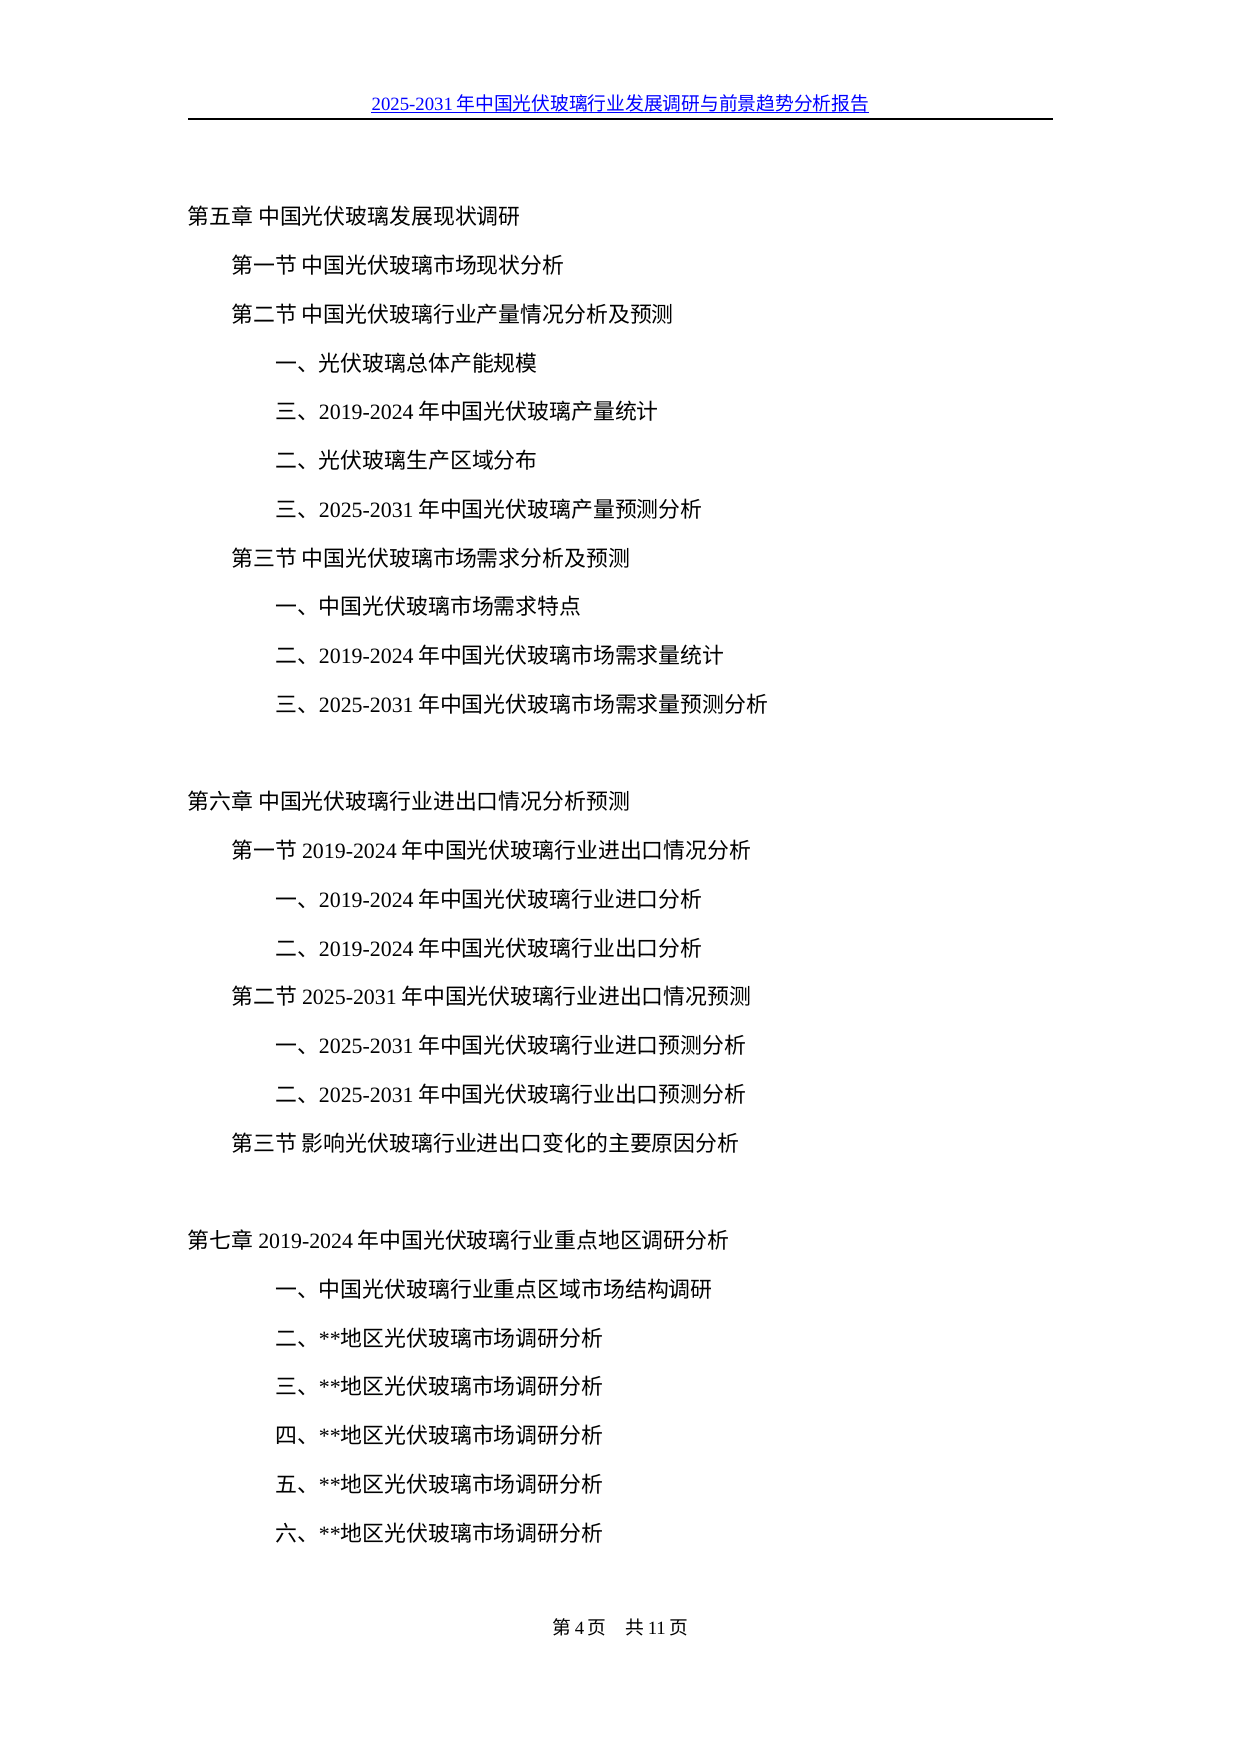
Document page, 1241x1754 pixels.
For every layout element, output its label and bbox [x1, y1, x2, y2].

text [187, 150, 1053, 1548]
